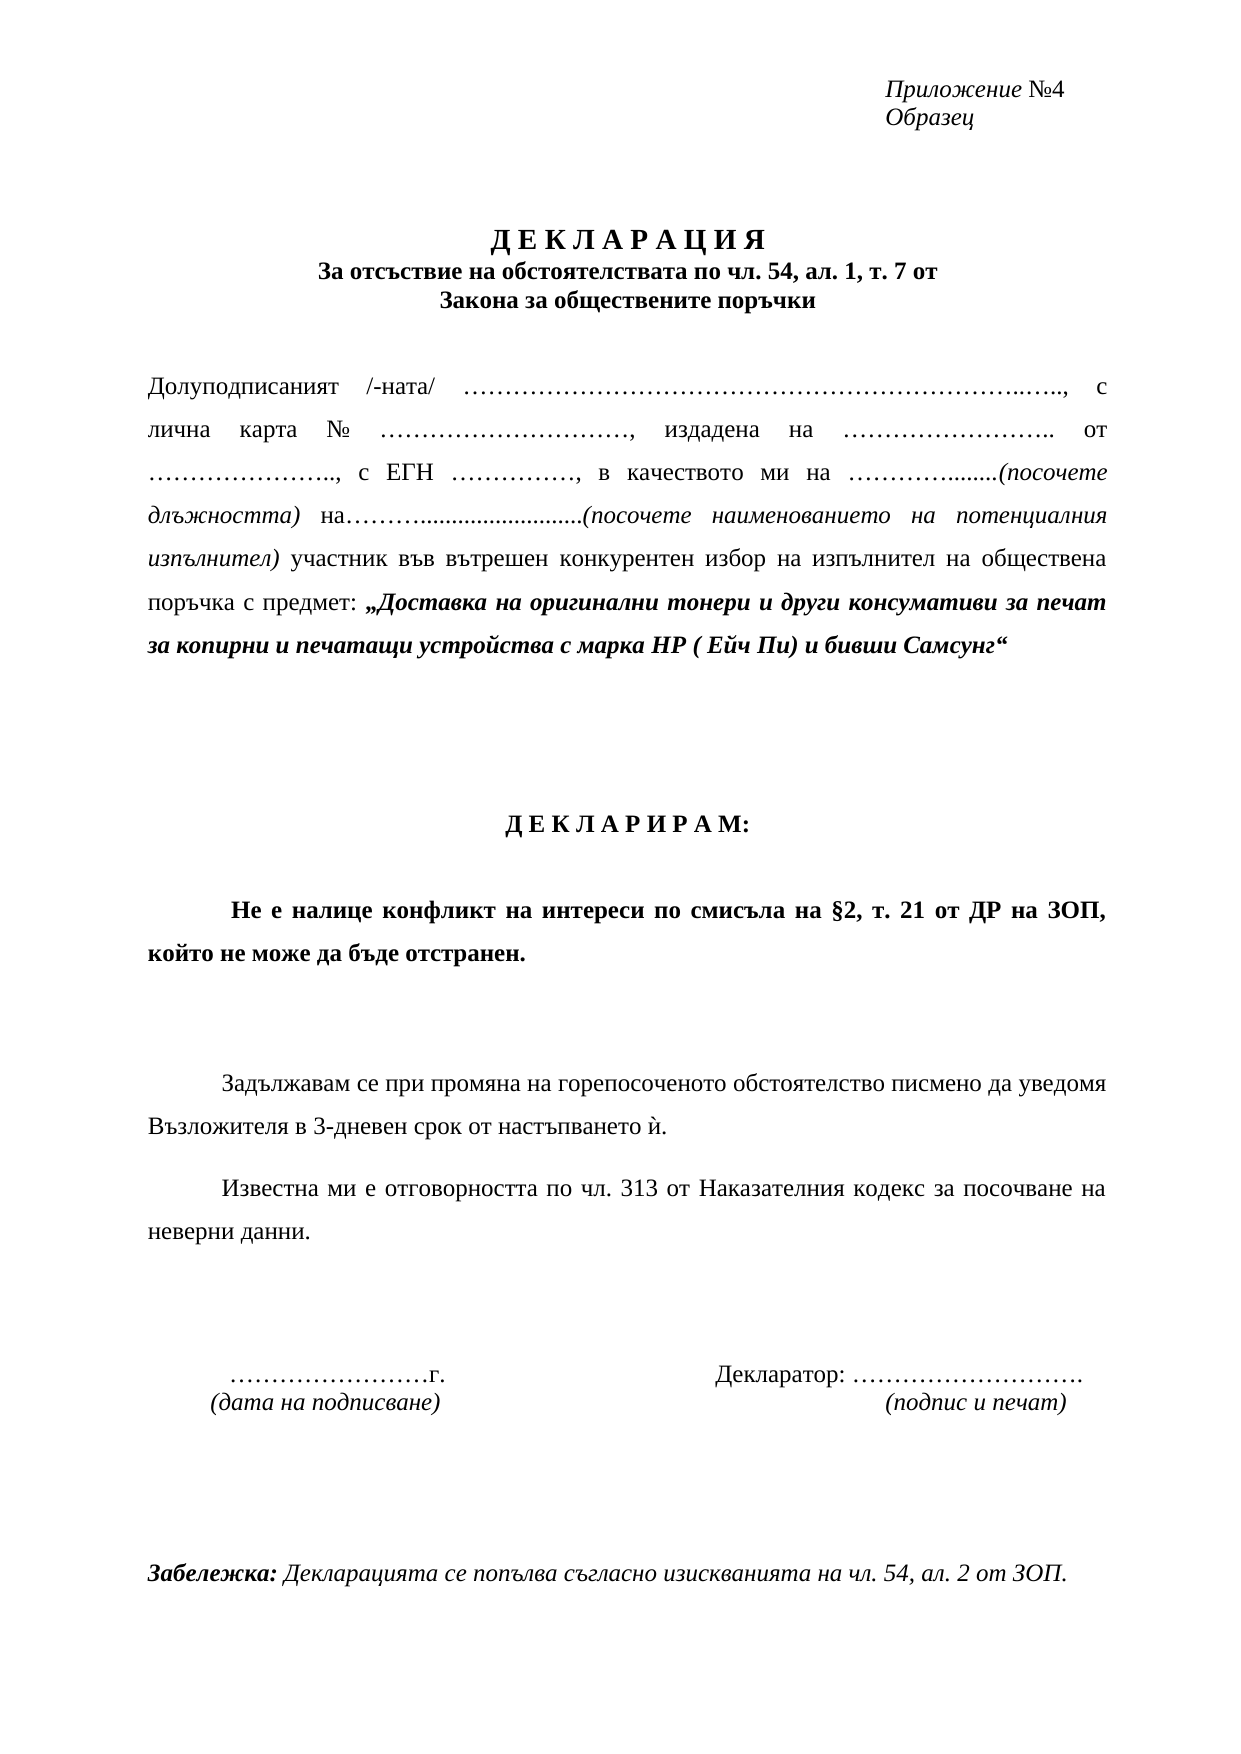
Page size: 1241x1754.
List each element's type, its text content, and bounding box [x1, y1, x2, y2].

text Д Е К Л А Р И Р А М: [148, 809, 1107, 838]
text (дата на подписване) (подпис и печат) [148, 1387, 1107, 1416]
text Долуподписаният /-ната/ …………………………………………………………..….., с лична карта № …………………………, издадена на …………………….. от ………………….., с ЕГН ……………, в качеството ми на …………........(посочете длъжността) на………..........................(посочете наименованието на потенциалния изпълнител) участник във вътрешен конкурентен избор на изпълнител на обществена поръчка с предмет: „Доставка на оригинални тонери и други консумативи за печат за копирни и печатащи устройства с марка HP ( Ейч Пи) и бивши Самсунг“ [148, 371, 1107, 658]
text Закона за обществените поръчки [148, 285, 1107, 313]
text Известна ми е отговорността по чл. 313 от Наказателния кодекс за посочване на неверни данни. [148, 1173, 1107, 1244]
text Д Е К Л А Р А Ц И Я [148, 222, 1107, 256]
text Задължавам се при промяна на горепосоченото обстоятелство писмено да уведомя Възложителя в 3-дневен срок от настъпването ѝ. [148, 1068, 1107, 1139]
text Не е налице конфликт на интереси по смисъла на §2, т. 21 от ДР на ЗОП, който не може да бъде отстранен. [148, 895, 1107, 967]
text ……………………г. Декларатор: ………………………. [148, 1359, 1107, 1387]
text За отсъствие на обстоятелствата по чл. 54, ал. 1, т. 7 от [148, 256, 1107, 285]
text Забележка: Декларацията се попълва съгласно изискванията на чл. 54, ал. 2 от ЗОП. [148, 1558, 1107, 1586]
